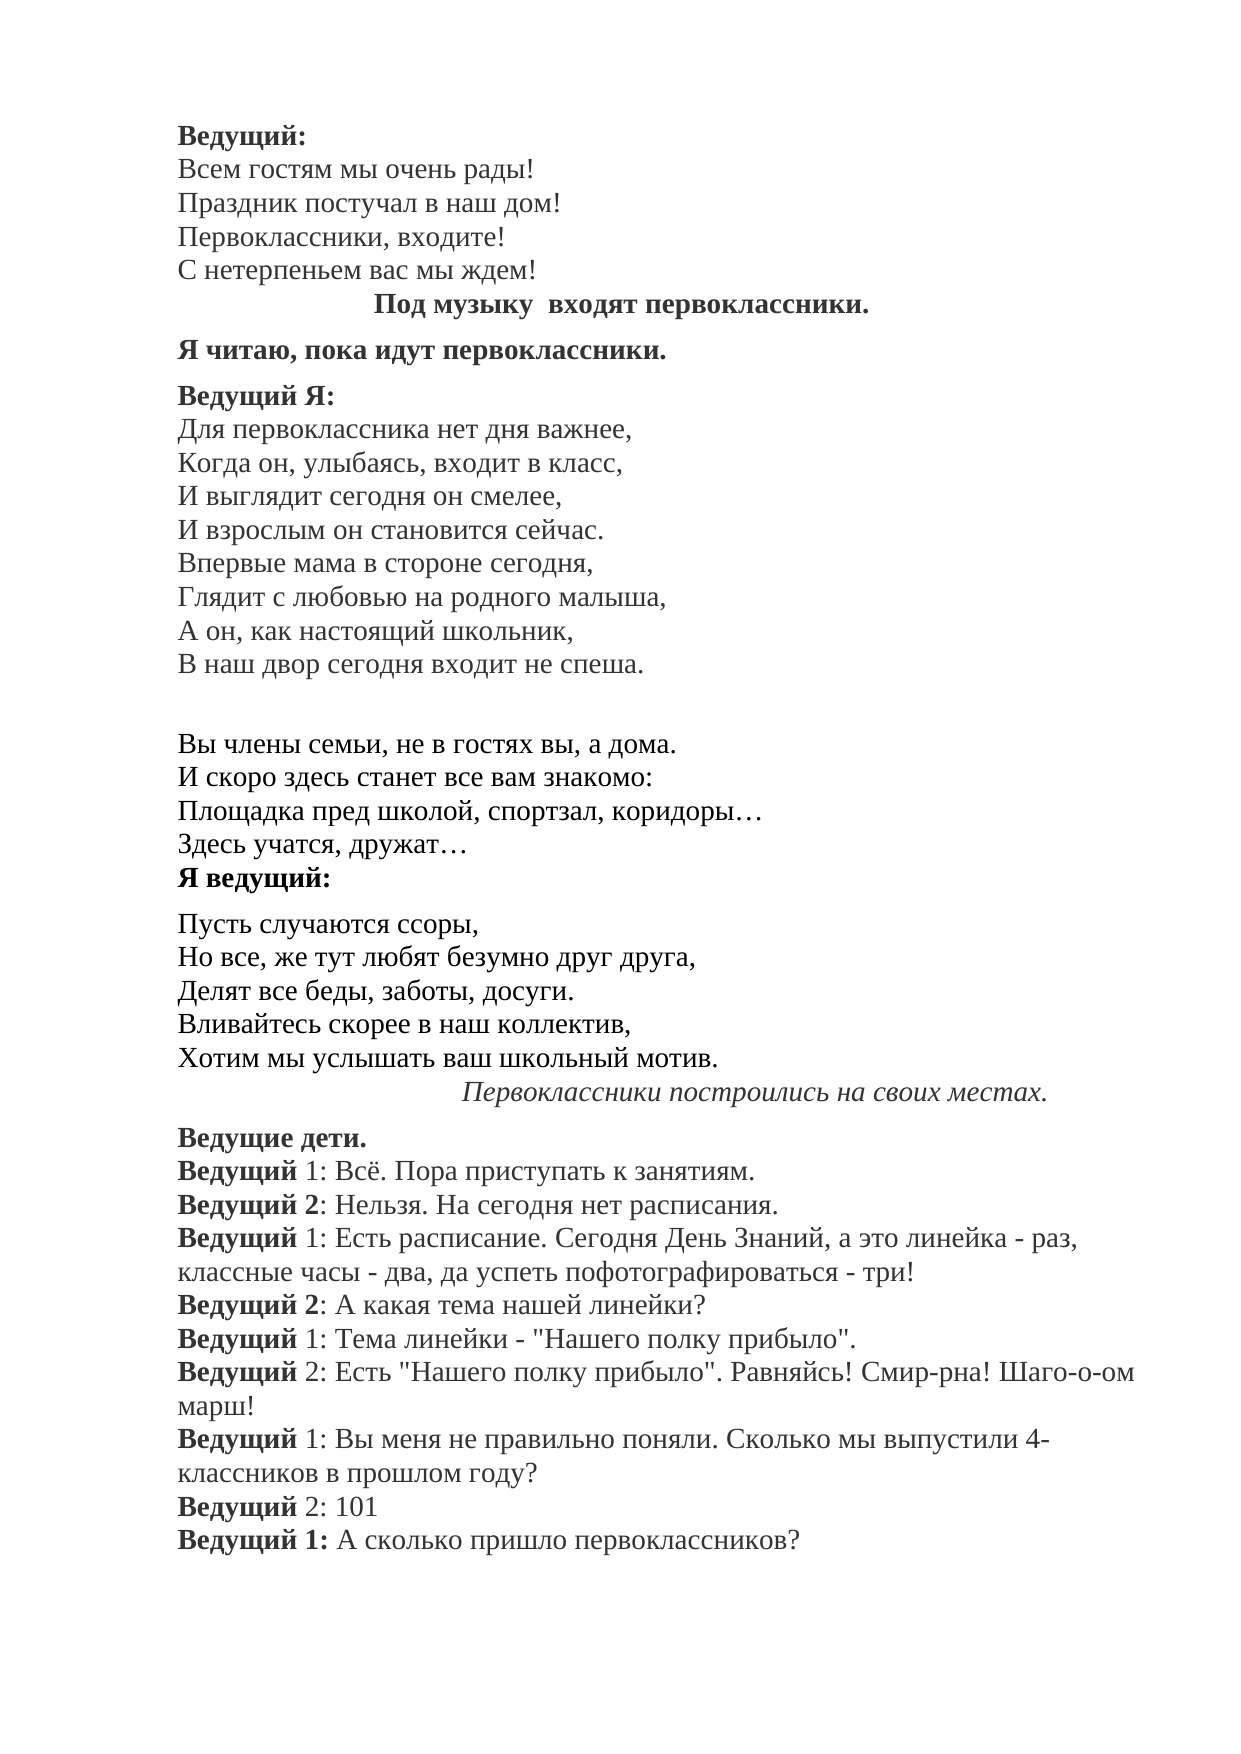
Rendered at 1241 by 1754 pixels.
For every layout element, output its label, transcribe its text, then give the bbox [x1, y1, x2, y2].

text Ведущий 2: А какая тема нашей линейки? [177, 1287, 1152, 1321]
text А он, как настоящий школьник, [177, 613, 1152, 646]
text Вы члены семьи, не в гостях вы, а дома. И скоро здесь станет все вам знакомо: Площадка пред школой, спортзал, коридоры… Здесь учатся, дружат… Я ведущий: [332, 726, 1152, 893]
text И взрослым он становится сейчас. [177, 512, 1152, 546]
text С нетерпеньем вас мы ждем! [177, 252, 1152, 286]
text Праздник постучал в наш дом! [177, 185, 1152, 219]
text Всем гостям мы очень рады! [177, 152, 1152, 185]
text Ведущий 1: Всё. Пора приступать к занятиям. [177, 1153, 1152, 1187]
text Когда он, улыбаясь, входит в класс, [177, 445, 1152, 478]
text Ведущий 1: Тема линейки - "Нашего полку прибыло". [177, 1321, 1152, 1354]
text В наш двор сегодня входит не спеша. [177, 646, 1152, 680]
text Пусть случаются ссоры, Но все, же тут любят безумно друг друга, Делят все беды, заботы, досуги. Вливайтесь скорее в наш коллектив, Хотим мы услышать ваш школьный мотив. Первоклассники построились на своих местах. [177, 906, 1152, 1107]
text И выглядит сегодня он смелее, [177, 478, 1152, 512]
text Ведущий: [177, 118, 1152, 152]
text Под музыку входят первоклассники. [177, 286, 1152, 319]
text Ведущий 1: А сколько пришло первоклассников? [177, 1522, 1152, 1556]
text Первоклассники, входите! [177, 219, 1152, 252]
text Я читаю, пока идут первоклассники. [177, 332, 1152, 365]
text Ведущий 2: Есть "Нашего полку прибыло". Равняйсь! Смир-рна! Шаго-о-ом марш! [177, 1354, 1152, 1422]
text Ведущий 2: 101 [177, 1489, 1152, 1522]
text Ведущий 1: Есть расписание. Сегодня День Знаний, а это линейка - раз, классные часы - два, да успеть пофотографироваться - три! [177, 1220, 1152, 1287]
text Ведущий 2: Нельзя. На сегодня нет расписания. [177, 1187, 1152, 1220]
text Ведущий 1: Вы меня не правильно поняли. Сколько мы выпустили 4-классников в прошлом году? [177, 1422, 1152, 1489]
text Впервые мама в стороне сегодня, [177, 546, 1152, 579]
text Ведущие дети. [177, 1120, 1152, 1153]
text Ведущий Я: [177, 378, 1152, 411]
text Глядит с любовью на родного малыша, [177, 579, 1152, 613]
text Для первоклассника нет дня важнее, [177, 411, 1152, 445]
